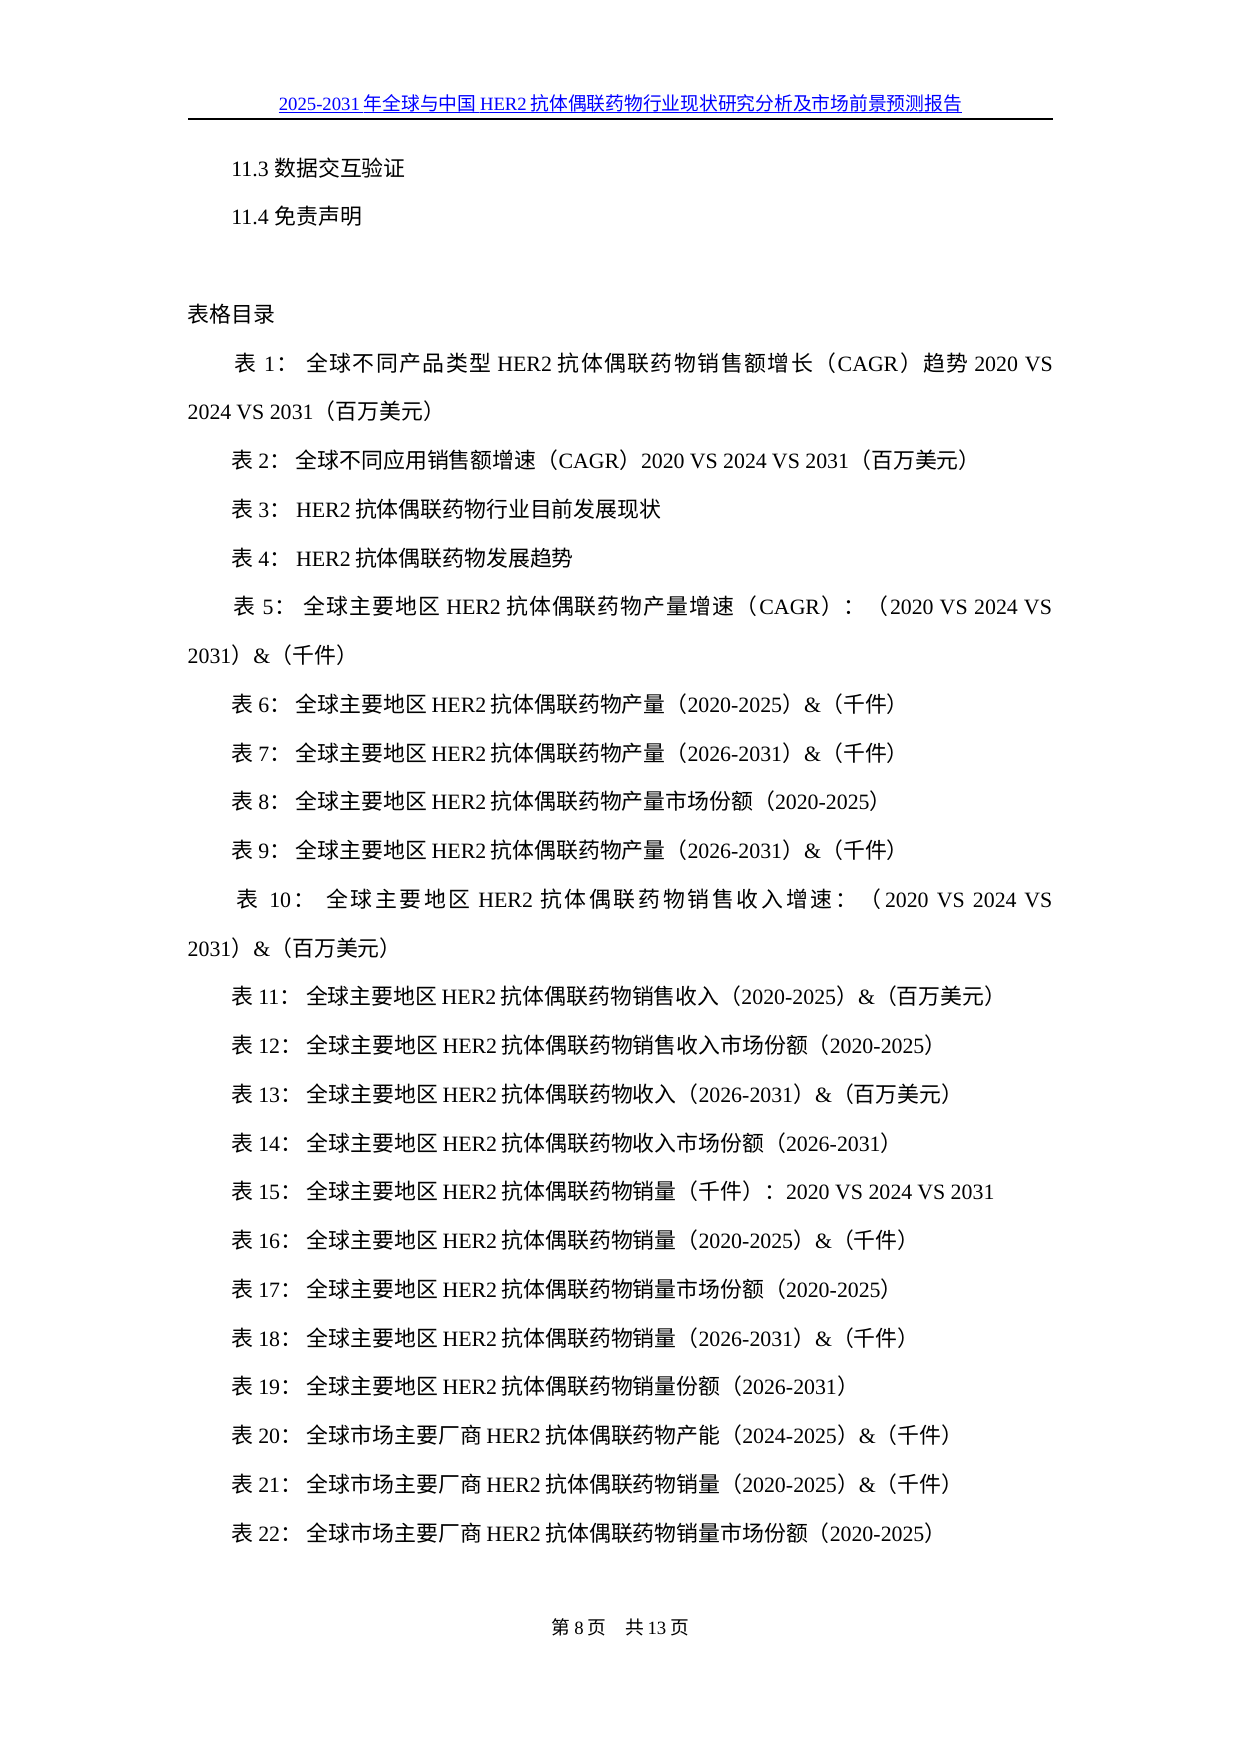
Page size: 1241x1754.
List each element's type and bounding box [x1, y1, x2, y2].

text [187, 150, 1053, 1548]
